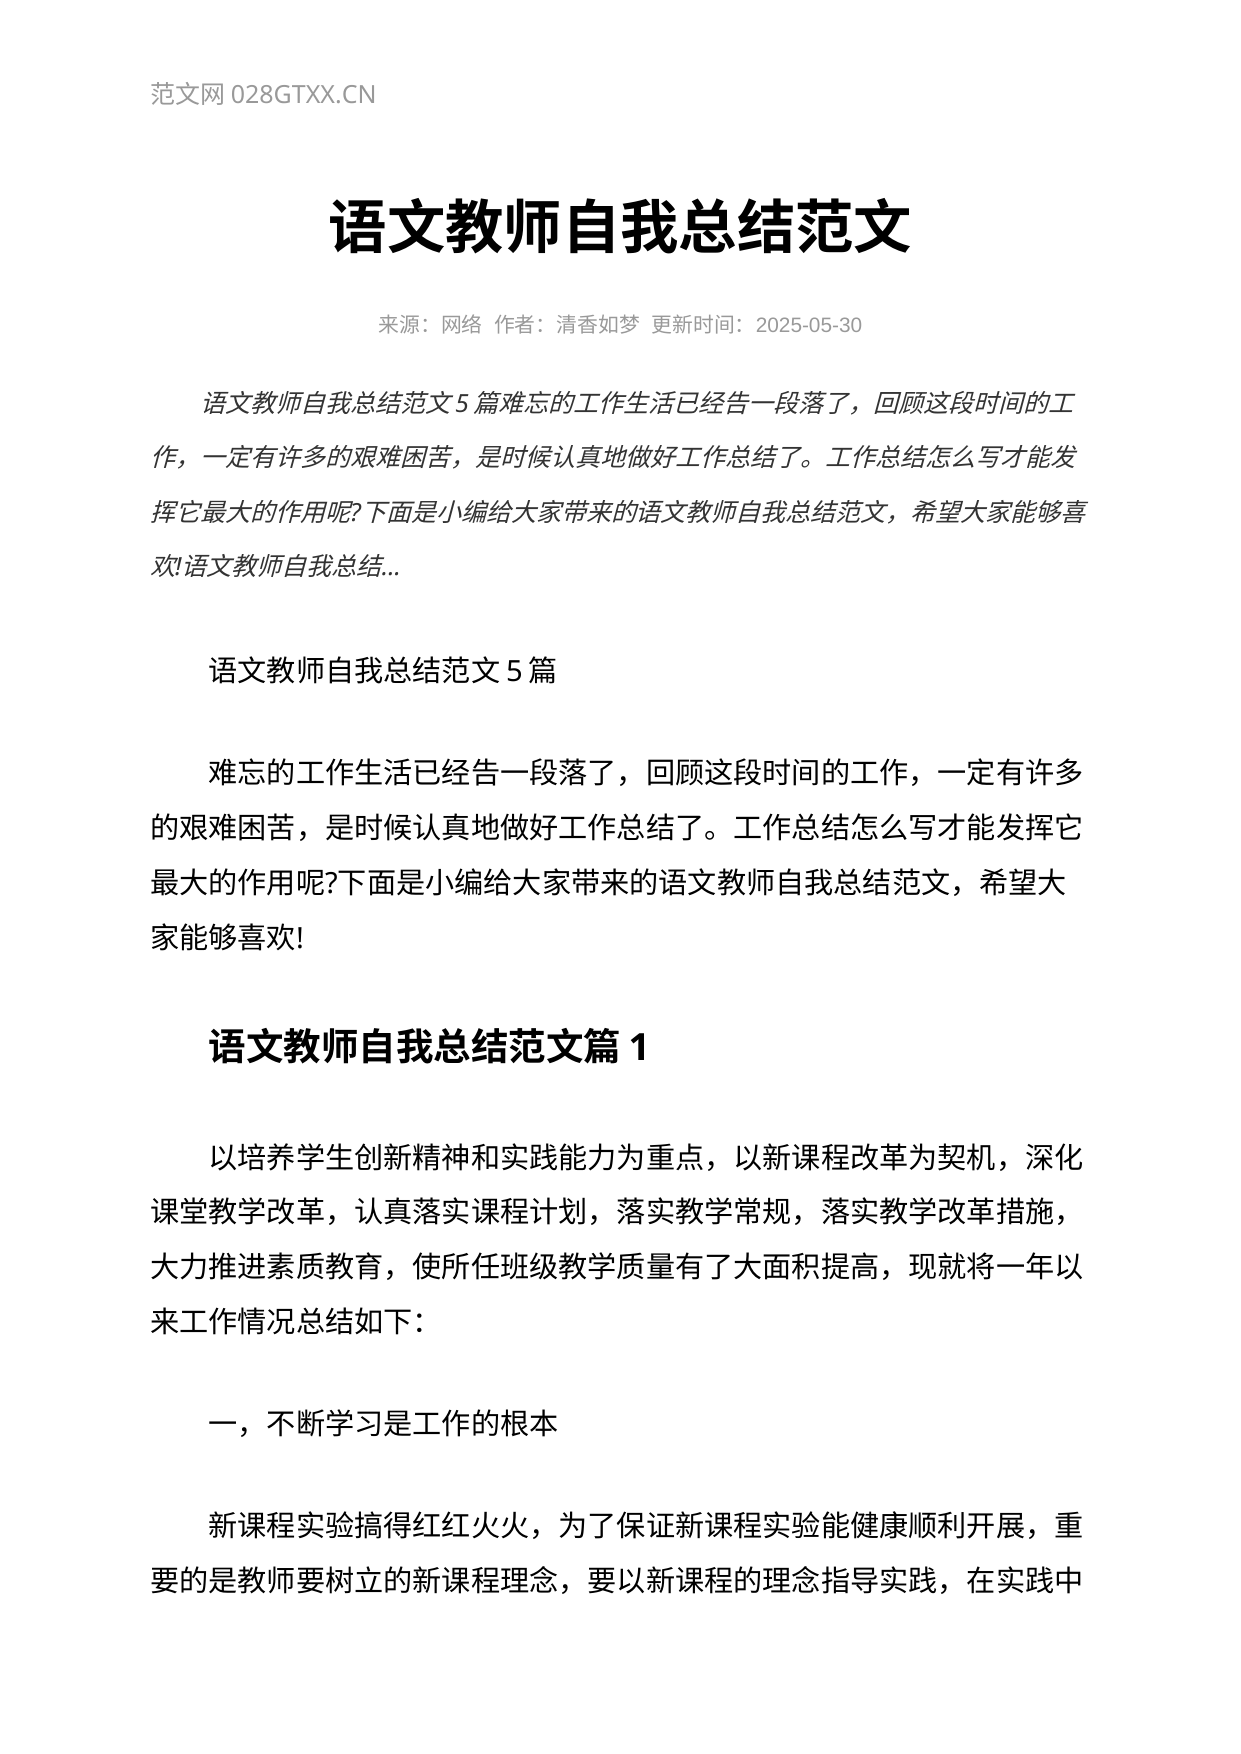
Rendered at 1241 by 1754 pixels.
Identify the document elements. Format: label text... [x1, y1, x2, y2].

text 语文教师自我总结范文篇1 [150, 1017, 1090, 1071]
text 语文教师自我总结范文5篇 [150, 648, 1090, 690]
text 来源：网络 作者：清香如梦 更新时间：2025-05-30 [150, 313, 1090, 337]
subtitle 语文教师自我总结范文 [150, 181, 1090, 266]
text 一，不断学习是工作的根本 [150, 1401, 1090, 1443]
text 语文教师自我总结范文5篇难忘的工作生活已经告一段落了，回顾这段时间的工作，一定有许多的艰难困苦，是时候认真地做好工作总结了。工作总结怎么写才能发挥它最大的作用呢?下面是小编给大家带来的语文教师自我总结范文，希望大家能够喜欢!语文教师自我总结... [150, 383, 1090, 583]
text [150, 1502, 1090, 1599]
text 难忘的工作生活已经告一段落了，回顾这段时间的工作，一定有许多的艰难困苦，是时候认真地做好工作总结了。工作总结怎么写才能发挥它最大的作用呢?下面是小编给大家带来的语文教师自我总结范文，希望大家能够喜欢! [150, 750, 1090, 957]
text 以培养学生创新精神和实践能力为重点，以新课程改革为契机，深化课堂教学改革，认真落实课程计划，落实教学常规，落实教学改革措施，大力推进素质教育，使所任班级教学质量有了大面积提高，现就将一年以来工作情况总结如下： [150, 1134, 1090, 1341]
